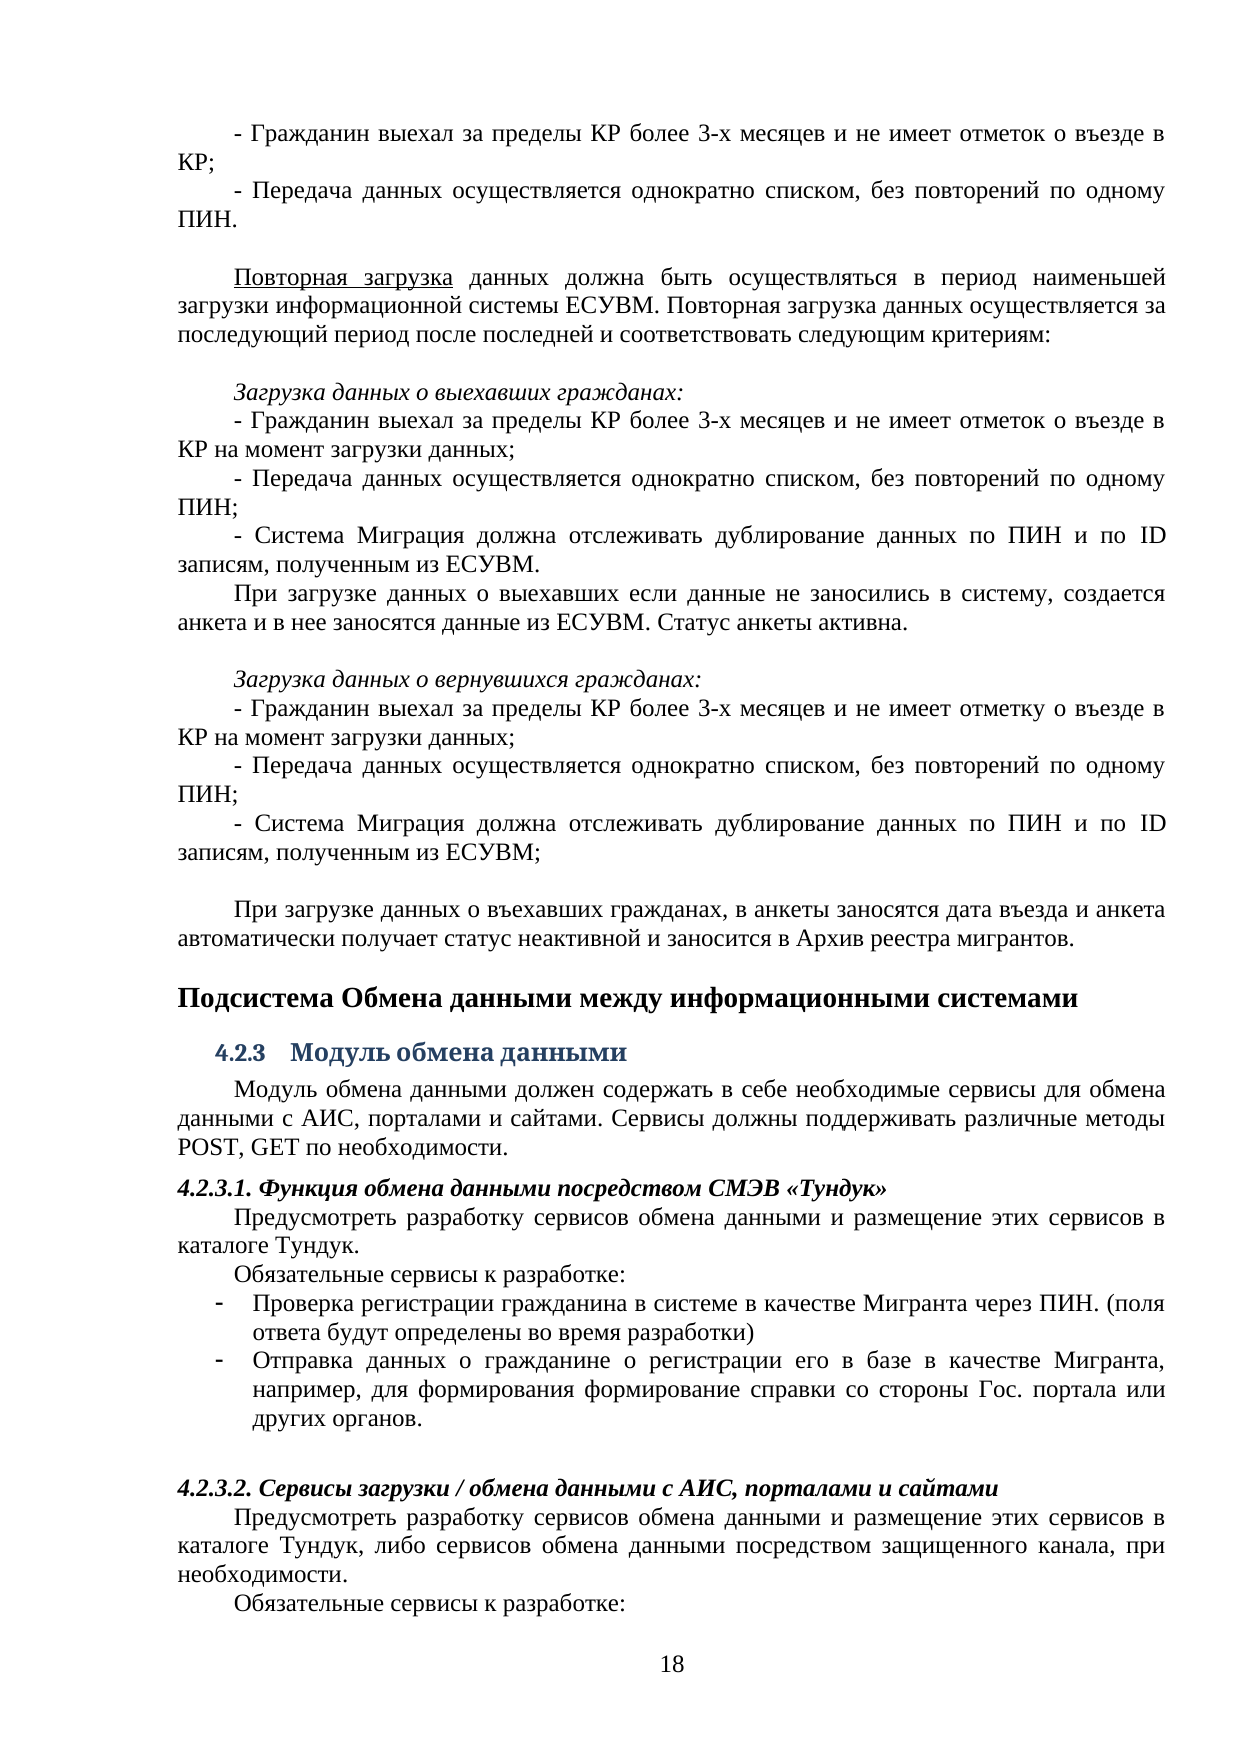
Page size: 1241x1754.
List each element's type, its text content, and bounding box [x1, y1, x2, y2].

text Предусмотреть разработку сервисов обмена данными и размещение этих сервисов в каталоге Тундук, либо сервисов обмена данными посредством защищенного канала, при необходимости. [177, 1502, 1166, 1588]
text Предусмотреть разработку сервисов обмена данными и размещение этих сервисов в каталоге Тундук. [177, 1202, 1166, 1259]
text Подсистема Обмена данными между информационными системами [177, 981, 1166, 1014]
text - Система Миграция должна отслеживать дублирование данных по ПИН и по ID записям, полученным из ЕСУВМ; [177, 808, 1166, 866]
text 4.2.3.2. Сервисы загрузки / обмена данными с АИС, порталами и сайтами [177, 1473, 1166, 1502]
text - Гражданин выехал за пределы КР более 3-х месяцев и не имеет отметку о въезде в КР на момент загрузки данных; [177, 693, 1166, 751]
text - Система Миграция должна отслеживать дублирование данных по ПИН и по ID записям, полученным из ЕСУВМ. [177, 521, 1166, 578]
text Обязательные сервисы к разработке: [177, 1259, 1166, 1288]
subtitle Модуль обмена данными [215, 1039, 1166, 1068]
text При загрузке данных о въехавших гражданах, в анкеты заносятся дата въезда и анкета автоматически получает статус неактивной и заносится в Архив реестра мигрантов. [177, 894, 1166, 952]
text Модуль обмена данными должен содержать в себе необходимые сервисы для обмена данными с АИС, порталами и сайтами. Сервисы должны поддерживать различные методы POST, GET по необходимости. [177, 1074, 1166, 1160]
list Проверка регистрации гражданина в системе в качестве Мигранта через ПИН. (поля ответа будут определены во время разработки) [215, 1288, 1166, 1345]
list Отправка данных о гражданине о регистрации его в базе в качестве Мигранта, например, для формирования формирование справки со стороны Гос. портала или других органов. [215, 1345, 1166, 1432]
text - Передача данных осуществляется однократно списком, без повторений по одному ПИН; [177, 751, 1166, 808]
text При загрузке данных о выехавших если данные не заносились в систему, создается анкета и в нее заносятся данные из ЕСУВМ. Статус анкеты активна. [177, 578, 1166, 636]
text - Гражданин выехал за пределы КР более 3-х месяцев и не имеет отметок о въезде в КР; [177, 118, 1166, 176]
text - Гражданин выехал за пределы КР более 3-х месяцев и не имеет отметок о въезде в КР на момент загрузки данных; [177, 406, 1166, 463]
text - Передача данных осуществляется однократно списком, без повторений по одному ПИН. [177, 176, 1166, 233]
text 4.2.3.1. Функция обмена данными посредством СМЭВ «Тундук» [177, 1173, 1166, 1202]
text Повторная загрузка данных должна быть осуществляться в период наименьшей загрузки информационной системы ЕСУВМ. Повторная загрузка данных осуществляется за последующий период после последней и соответствовать следующим критериям: [177, 262, 1166, 348]
text - Передача данных осуществляется однократно списком, без повторений по одному ПИН; [177, 463, 1166, 521]
text Загрузка данных о выехавших гражданах: [177, 377, 1166, 406]
text Загрузка данных о вернувшихся гражданах: [177, 664, 1166, 693]
text Обязательные сервисы к разработке: [177, 1588, 1166, 1617]
